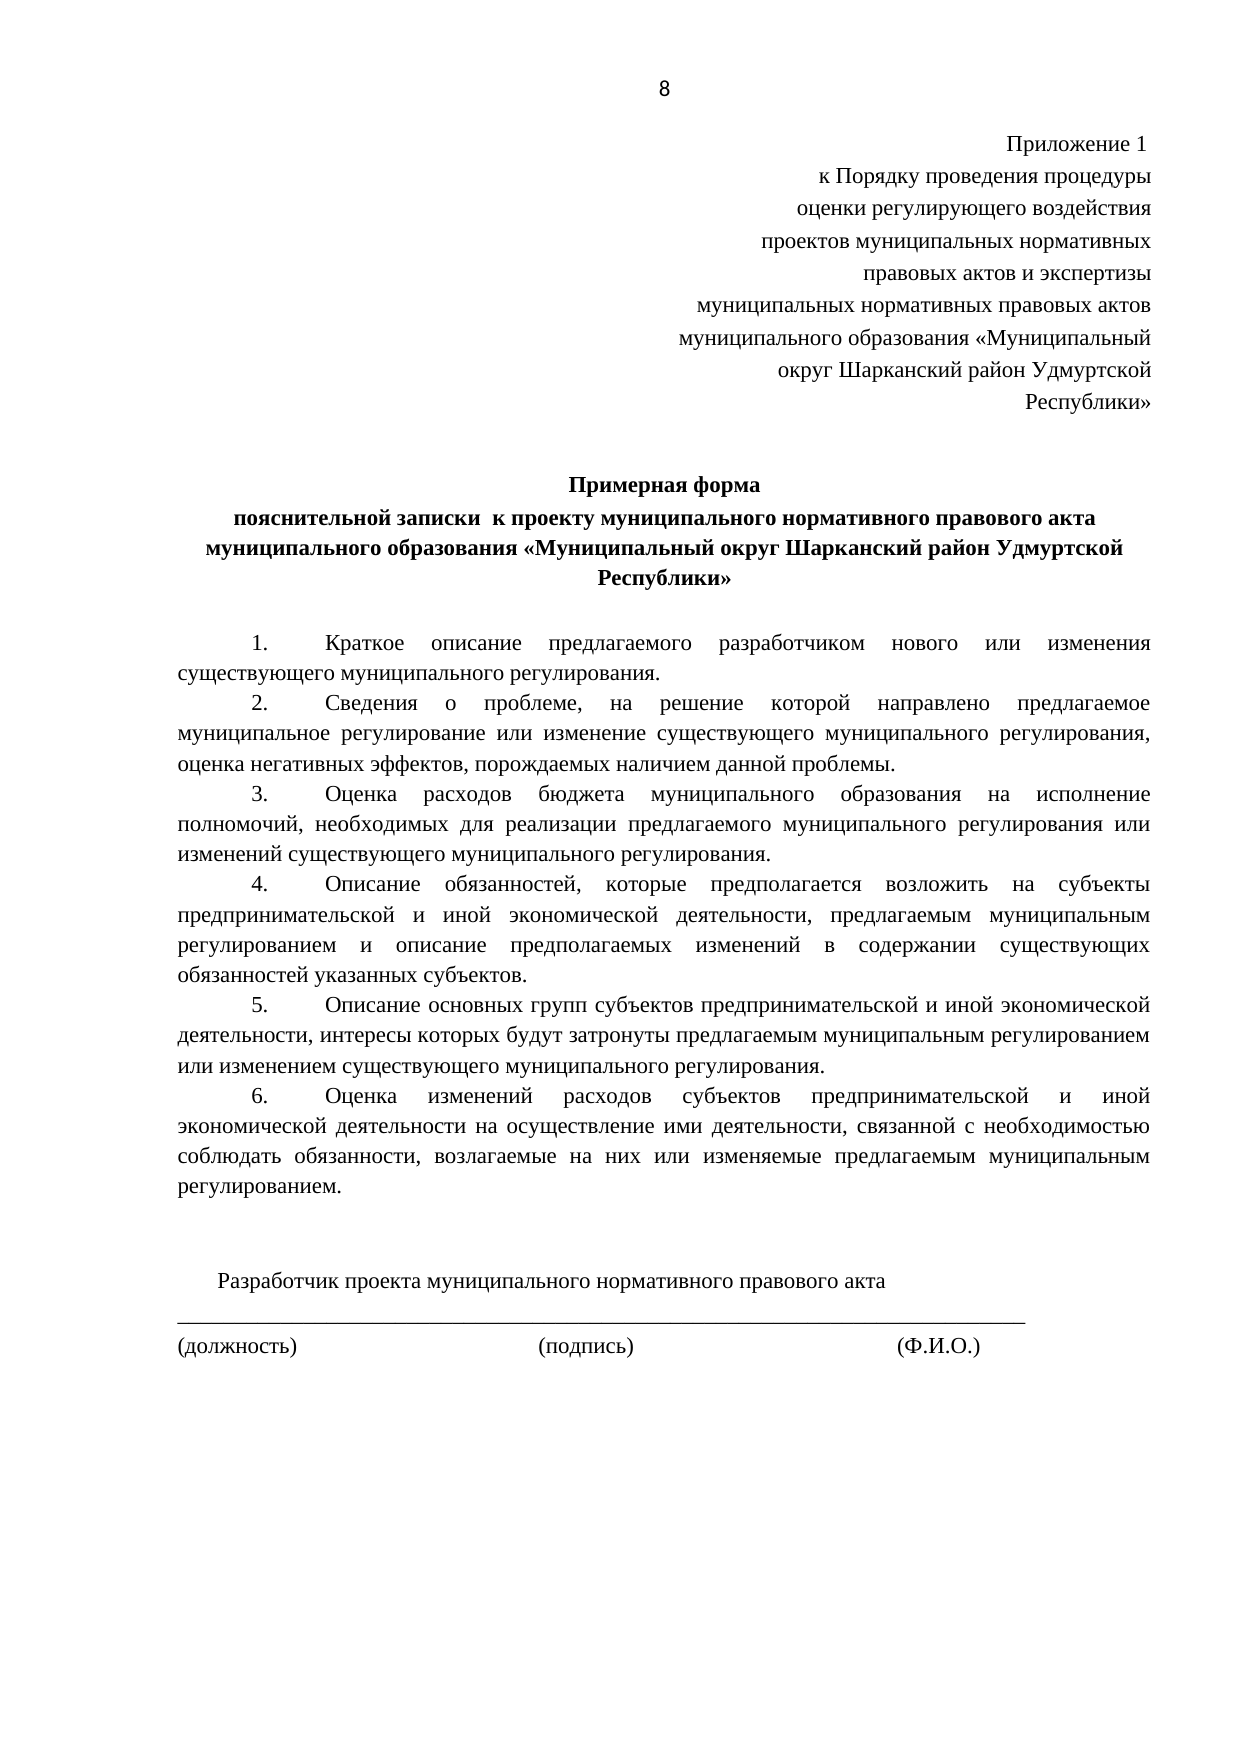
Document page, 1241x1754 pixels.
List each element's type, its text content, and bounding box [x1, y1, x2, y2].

list Сведения о проблеме, на решение которой направлено предлагаемое муниципальное регулирование или изменение существующего муниципального регулирования, оценка негативных эффектов, порождаемых наличием данной проблемы. [177, 689, 1152, 776]
text Республики» [177, 388, 1152, 414]
list Описание основных групп субъектов предпринимательской и иной экономической деятельности, интересы которых будут затронуты предлагаемым муниципальным регулированием или изменением существующего муниципального регулирования. [177, 991, 1152, 1078]
text оценки регулирующего воздействия [177, 194, 1152, 221]
text Приложение 1 [177, 130, 1152, 156]
text округ Шарканский район Удмуртской [177, 356, 1152, 382]
text Разработчик проекта муниципального нормативного правового акта [177, 1267, 1152, 1294]
list Оценка изменений расходов субъектов предпринимательской и иной экономической деятельности на осуществление ими деятельности, связанной с необходимостью соблюдать обязанности, возлагаемые на них или изменяемые предлагаемым муниципальным регулированием. [177, 1082, 1152, 1199]
text Примерная форма [177, 471, 1152, 498]
text __________________________________________________________________________ [177, 1299, 1152, 1326]
text муниципального образования «Муниципальный [177, 323, 1152, 350]
text (должность) (подпись) (Ф.И.О.) [177, 1332, 1152, 1358]
text проектов муниципальных нормативных [177, 227, 1152, 253]
text правовых актов и экспертизы [177, 259, 1152, 285]
list Описание обязанностей, которые предполагается возложить на субъекты предпринимательской и иной экономической деятельности, предлагаемым муниципальным регулированием и описание предполагаемых изменений в содержании существующих обязанностей указанных субъектов. [177, 870, 1152, 987]
text к Порядку проведения процедуры [177, 162, 1152, 188]
list Оценка расходов бюджета муниципального образования на исполнение полномочий, необходимых для реализации предлагаемого муниципального регулирования или изменений существующего муниципального регулирования. [177, 780, 1152, 867]
list Краткое описание предлагаемого разработчиком нового или изменения существующего муниципального регулирования. [177, 629, 1152, 685]
text пояснительной записки к проекту муниципального нормативного правового акта муниципального образования «Муниципальный округ Шарканский район Удмуртской Республики» [177, 504, 1152, 591]
text муниципальных нормативных правовых актов [177, 291, 1152, 318]
